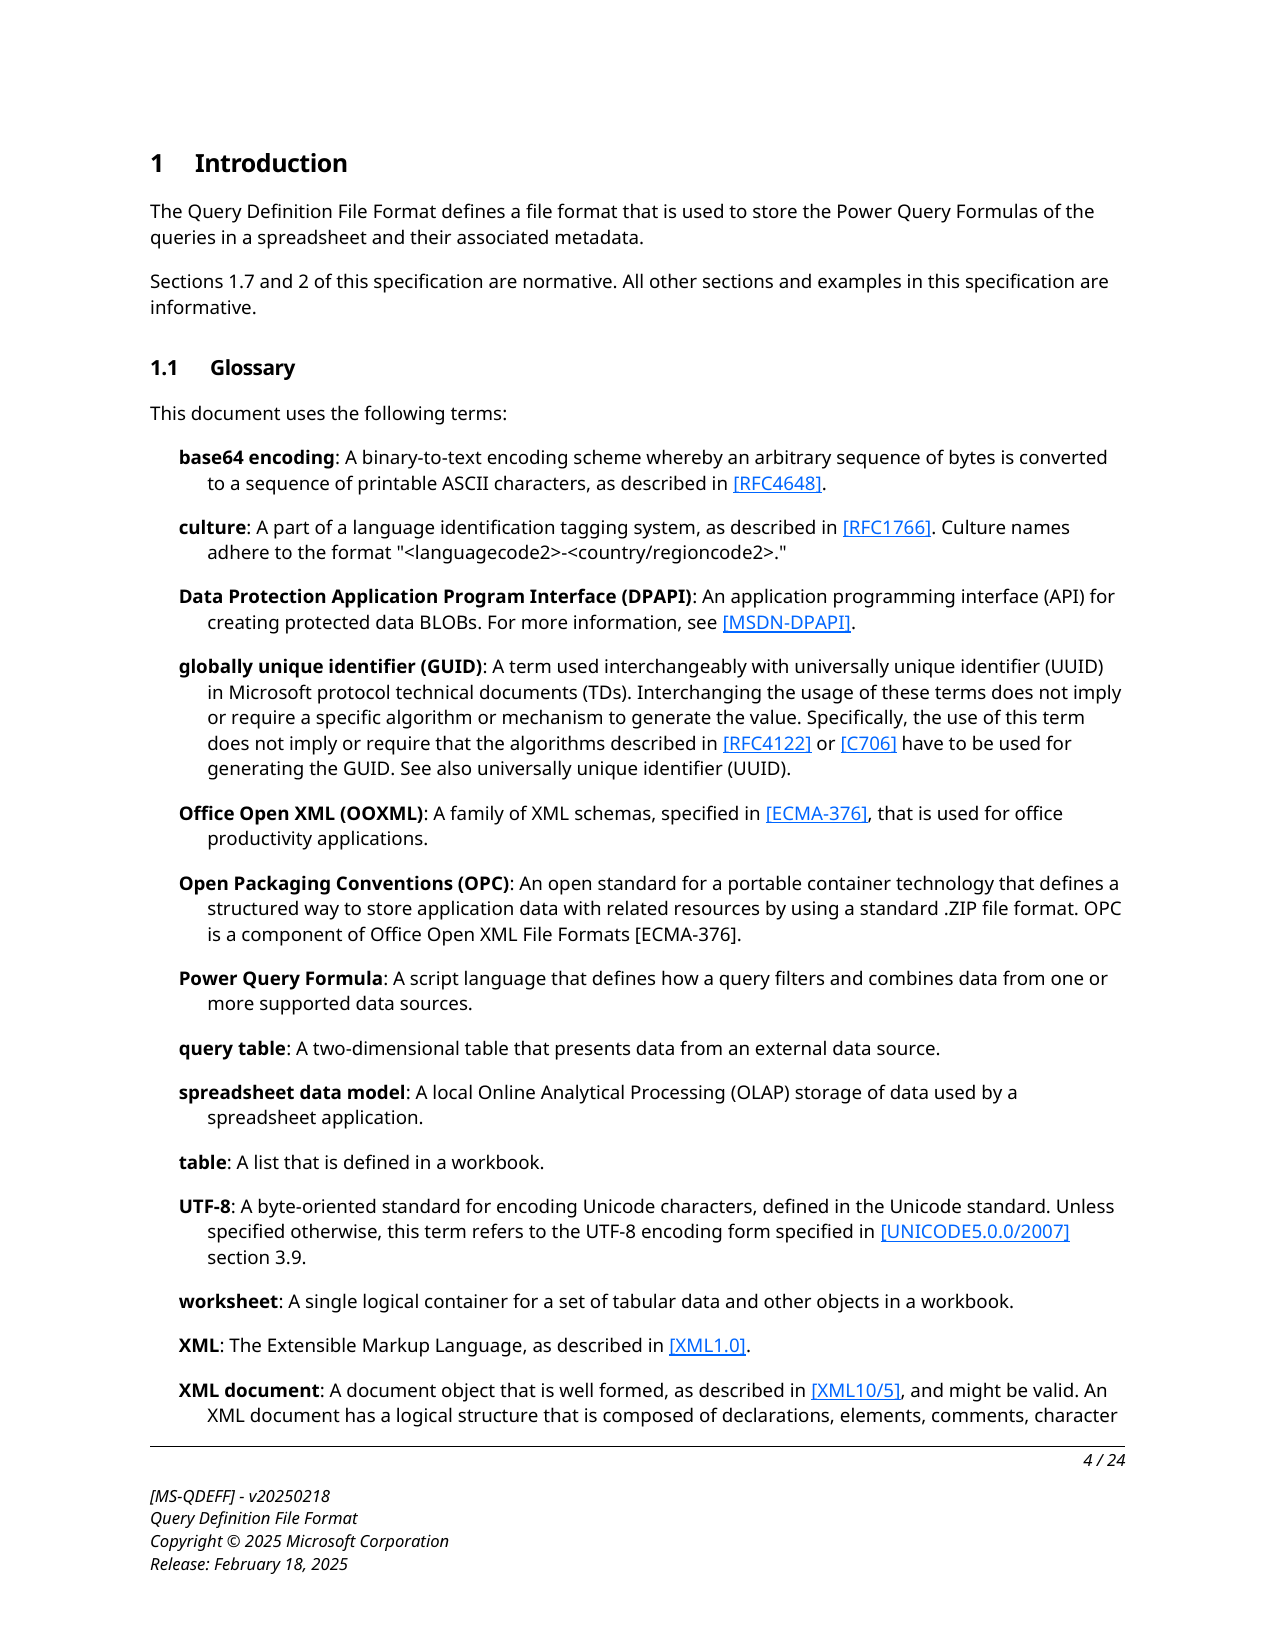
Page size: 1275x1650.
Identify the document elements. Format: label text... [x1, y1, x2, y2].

text query table: A two-dimensional table that presents data from an external data source. [178, 1035, 1125, 1060]
subtitle Glossary [150, 353, 1125, 381]
text This document uses the following terms: [150, 400, 1125, 426]
text culture: A part of a language identification tagging system, as described in [RFC1766]. Culture names adhere to the format "<languagecode2>-<country/regioncode2>." [178, 514, 1125, 565]
text Power Query Formula: A script language that defines how a query filters and combines data from one or more supported data sources. [178, 965, 1125, 1016]
text UTF-8: A byte-oriented standard for encoding Unicode characters, defined in the Unicode standard. Unless specified otherwise, this term refers to the UTF-8 encoding form specified in [UNICODE5.0.0/2007] section 3.9. [178, 1193, 1125, 1270]
text globally unique identifier (GUID): A term used interchangeably with universally unique identifier (UUID) in Microsoft protocol technical documents (TDs). Interchanging the usage of these terms does not imply or require a specific algorithm or mechanism to generate the value. Specifically, the use of this term does not imply or require that the algorithms described in [RFC4122] or [C706] have to be used for generating the GUID. See also universally unique identifier (UUID). [178, 654, 1125, 781]
text Data Protection Application Program Interface (DPAPI): An application programming interface (API) for creating protected data BLOBs. For more information, see [MSDN-DPAPI]. [178, 584, 1125, 635]
text spreadsheet data model: A local Online Analytical Processing (OLAP) storage of data used by a spreadsheet application. [178, 1079, 1125, 1130]
text The Query Definition File Format defines a file format that is used to store the Power Query Formulas of the queries in a spreadsheet and their associated metadata. [150, 199, 1125, 250]
text XML: The Extensible Markup Language, as described in [XML1.0]. [178, 1333, 1125, 1358]
text Open Packaging Conventions (OPC): An open standard for a portable container technology that defines a structured way to store application data with related resources by using a standard .ZIP file format. OPC is a component of Office Open XML File Formats [ECMA-376]. [178, 870, 1125, 946]
text base64 encoding: A binary-to-text encoding scheme whereby an arbitrary sequence of bytes is converted to a sequence of printable ASCII characters, as described in [RFC4648]. [178, 444, 1125, 495]
text worksheet: A single logical container for a set of tabular data and other objects in a workbook. [178, 1288, 1125, 1314]
text Sections 1.7 and 2 of this specification are normative. All other sections and examples in this specification are informative. [150, 268, 1125, 319]
text table: A list that is defined in a workbook. [178, 1149, 1125, 1174]
text Office Open XML (OOXML): A family of XML schemas, specified in [ECMA-376], that is used for office productivity applications. [178, 800, 1125, 851]
subtitle Introduction [150, 146, 1125, 180]
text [178, 1377, 1125, 1428]
